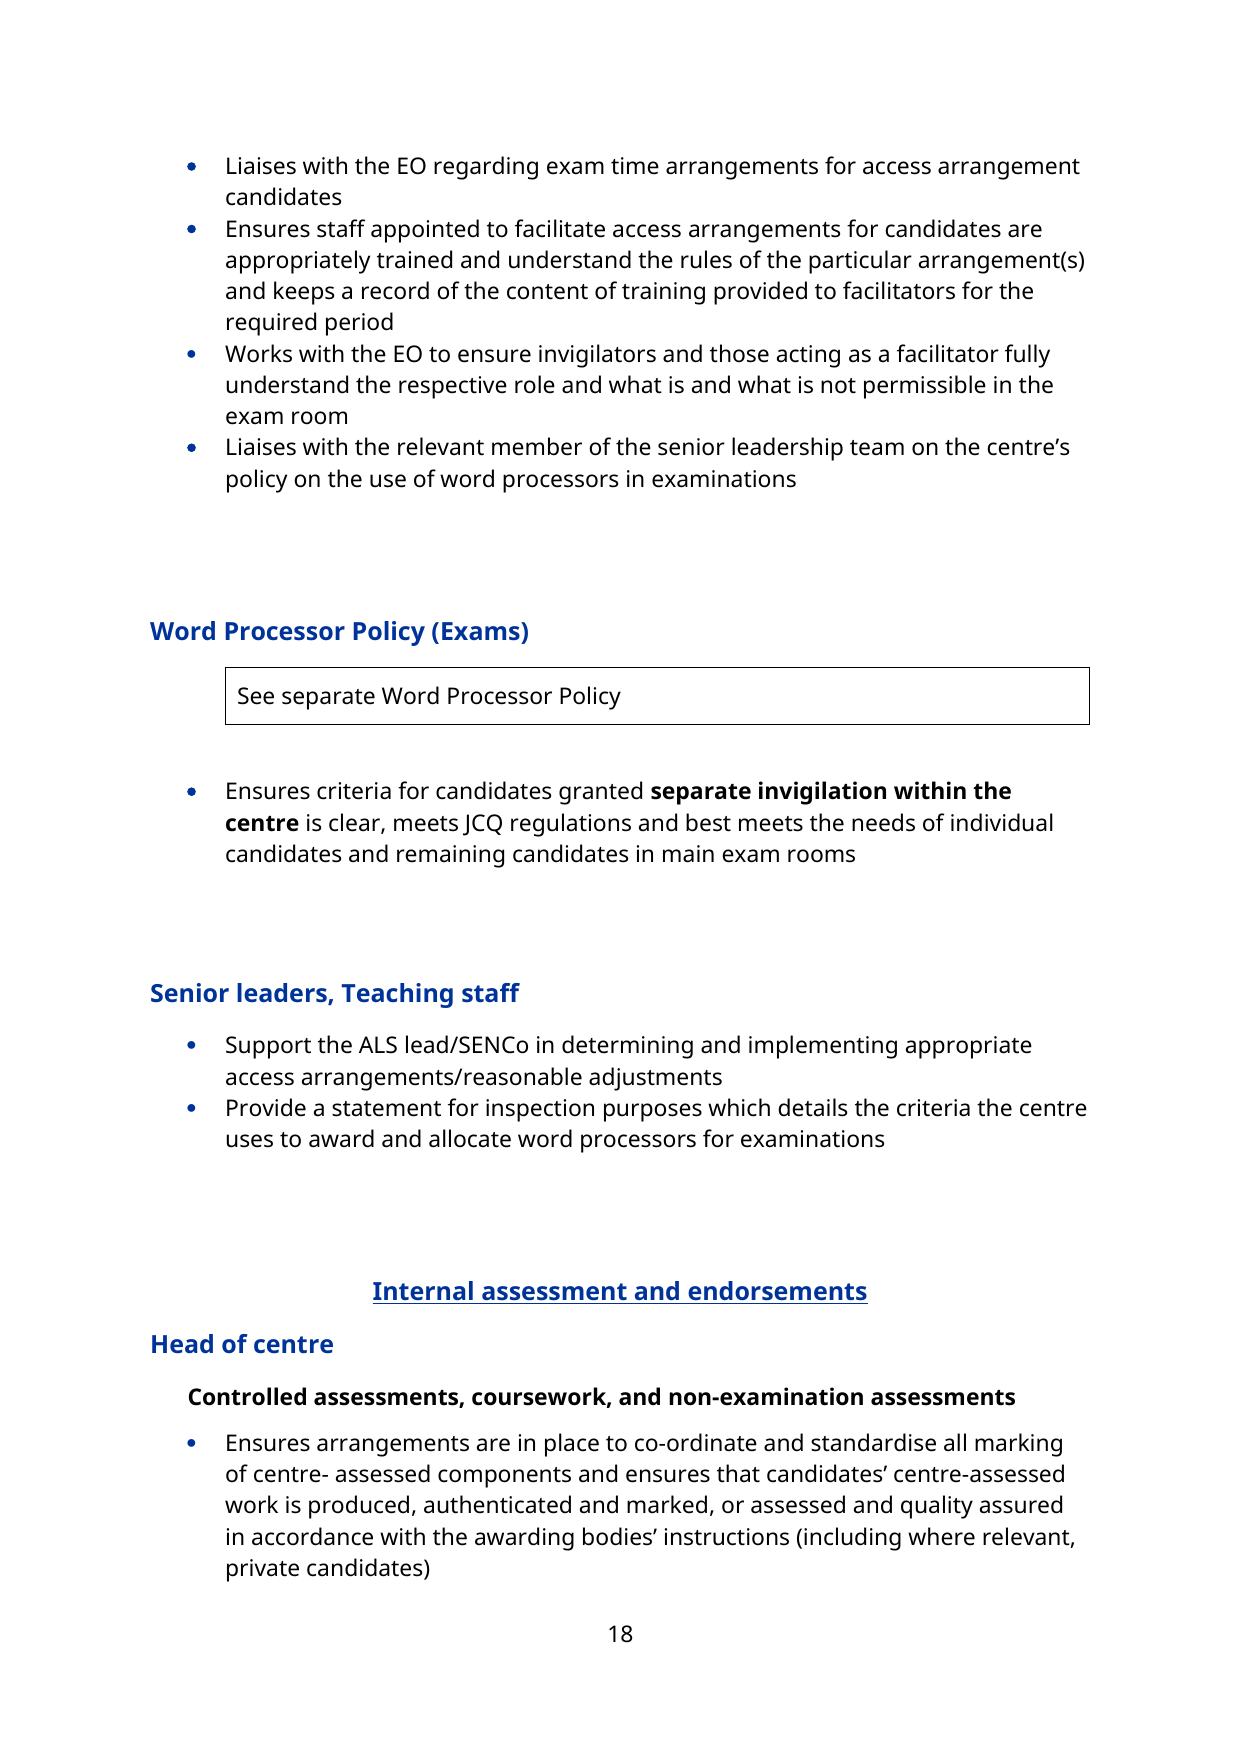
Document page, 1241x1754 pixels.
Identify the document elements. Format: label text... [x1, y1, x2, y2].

list Ensures criteria for candidates granted separate invigilation within the centre is clear, meets JCQ regulations and best meets the needs of individual candidates and remaining candidates in main exam rooms [187, 775, 1090, 869]
text Controlled assessments, coursework, and non-examination assessments [187, 1381, 1090, 1412]
table_header See separate Word Processor Policy [226, 668, 1089, 724]
list Works with the EO to ensure invigilators and those acting as a facilitator fully understand the respective role and what is and what is not permissible in the exam room [187, 337, 1090, 431]
text Senior leaders, Teaching staff [150, 976, 1090, 1010]
list Liaises with the EO regarding exam time arrangements for access arrangement candidates [187, 150, 1090, 212]
list Support the ALS lead/SENCo in determining and implementing appropriate access arrangements/reasonable adjustments [187, 1029, 1090, 1092]
list Ensures arrangements are in place to co-ordinate and standardise all marking of centre- assessed components and ensures that candidates’ centre-assessed work is produced, authenticated and marked, or assessed and quality assured in accordance with the awarding bodies’ instructions (including where relevant, private candidates) [187, 1427, 1090, 1583]
list Provide a statement for inspection purposes which details the criteria the centre uses to award and allocate word processors for examinations [187, 1092, 1090, 1154]
list Ensures staff appointed to facilitate access arrangements for candidates are appropriately trained and understand the rules of the particular arrangement(s) and keeps a record of the content of training provided to facilitators for the required period [187, 212, 1090, 337]
text Word Processor Policy (Exams) [150, 613, 1090, 647]
text Head of centre [150, 1327, 1090, 1361]
list Liaises with the relevant member of the senior leadership team on the centre’s policy on the use of word processors in examinations [187, 431, 1090, 494]
text Internal assessment and endorsements [150, 1274, 1090, 1308]
